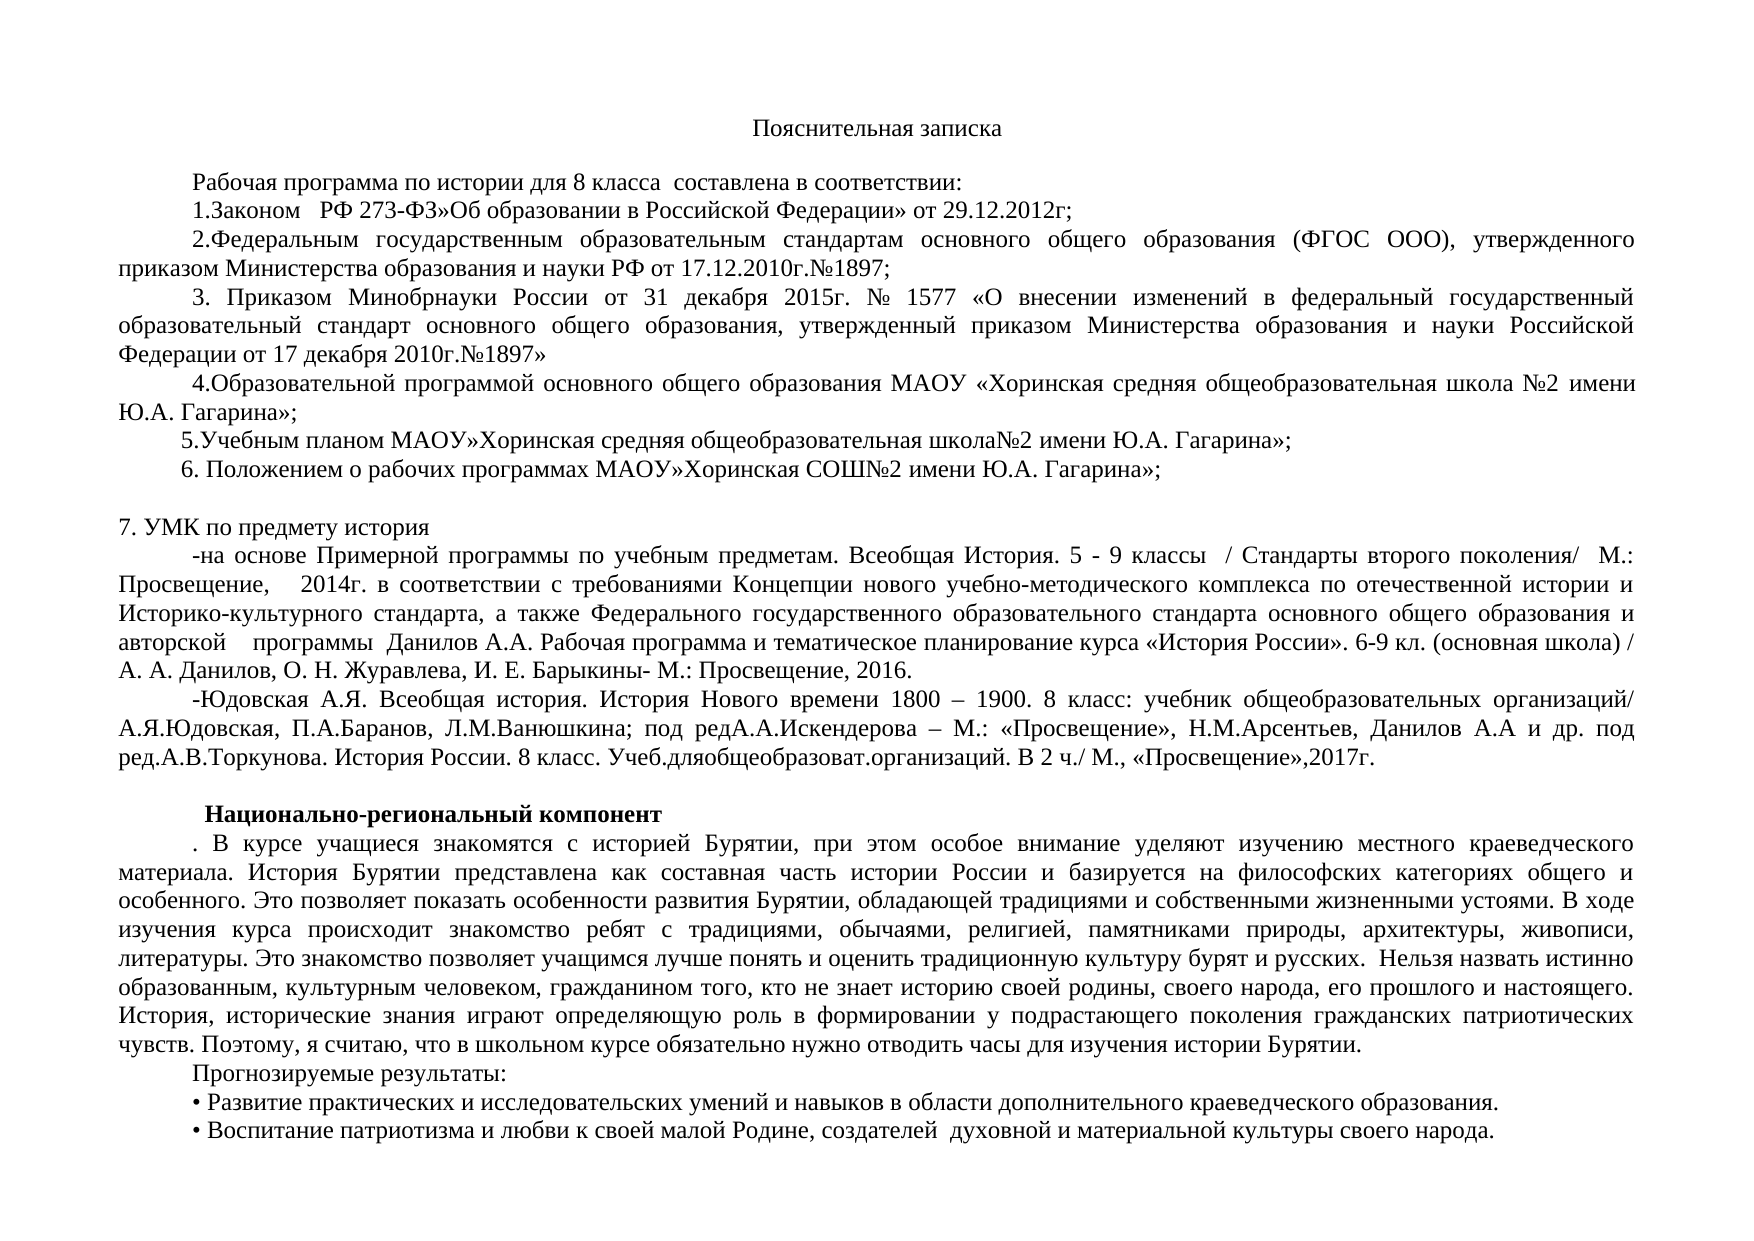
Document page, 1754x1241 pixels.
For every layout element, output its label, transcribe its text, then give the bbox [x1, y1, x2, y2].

text Прогнозируемые результаты: [118, 1058, 1636, 1087]
text 1.Законом РФ 273-ФЗ»Об образовании в Российской Федерации» от 29.12.2012г; [118, 196, 1636, 224]
text Национально-региональный компонент [118, 799, 1636, 828]
text • Воспитание патриотизма и любви к своей малой Родине, создателей духовной и материальной культуры своего народа. [118, 1116, 1636, 1144]
text Пояснительная записка [118, 113, 1636, 142]
text 7. УМК по предмету история [118, 512, 1636, 541]
text 2.Федеральным государственным образовательным стандартам основного общего образования (ФГОС ООО), утвержденного приказом Министерства образования и науки РФ от 17.12.2010г.№1897; [118, 224, 1636, 282]
text Рабочая программа по истории для 8 класса составлена в соответствии: [118, 167, 1636, 196]
text . В курсе учащиеся знакомятся с историей Бурятии, при этом особое внимание уделяют изучению местного краеведческого материала. История Бурятии представлена как составная часть истории России и базируется на философских категориях общего и особенного. Это позволяет показать особенности развития Бурятии, обладающей традициями и собственными жизненными устоями. В ходе изучения курса происходит знакомство ребят с традициями, обычаями, религией, памятниками природы, архитектуры, живописи, литературы. Это знакомство позволяет учащимся лучше понять и оценить традиционную культуру бурят и русских. Нельзя назвать истинно образованным, культурным человеком, гражданином того, кто не знает историю своей родины, своего народа, его прошлого и настоящего. История, исторические знания играют определяющую роль в формировании у подрастающего поколения гражданских патриотических чувств. Поэтому, я считаю, что в школьном курсе обязательно нужно отводить часы для изучения истории Бурятии. [118, 828, 1636, 1058]
text 3. Приказом Минобрнауки России от 31 декабря 2015г. № 1577 «О внесении изменений в федеральный государственный образовательный стандарт основного общего образования, утвержденный приказом Министерства образования и науки Российской Федерации от 17 декабря 2010г.№1897» [118, 282, 1636, 368]
text 6. Положением о рабочих программах МАОУ»Хоринская СОШ№2 имени Ю.А. Гагарина»; [118, 454, 1636, 483]
text 5.Учебным планом МАОУ»Хоринская средняя общеобразовательная школа№2 имени Ю.А. Гагарина»; [118, 426, 1636, 454]
text -Юдовская А.Я. Всеобщая история. История Нового времени 1800 – 1900. 8 класс: учебник общеобразовательных организаций/ А.Я.Юдовская, П.А.Баранов, Л.М.Ванюшкина; под редА.А.Искендерова – М.: «Просвещение», Н.М.Арсентьев, Данилов А.А и др. под ред.А.В.Торкунова. История России. 8 класс. Учеб.дляобщеобразоват.организаций. В 2 ч./ М., «Просвещение»,2017г. [118, 684, 1636, 771]
text • Развитие практических и исследовательских умений и навыков в области дополнительного краеведческого образования. [118, 1087, 1636, 1116]
text -на основе Примерной программы по учебным предметам. Всеобщая История. 5 - 9 классы / Стандарты второго поколения/ М.: Просвещение, 2014г. в соответствии с требованиями Концепции нового учебно-методического комплекса по отечественной истории и Историко-культурного стандарта, а также Федерального государственного образовательного стандарта основного общего образования и авторской программы Данилов А.А. Рабочая программа и тематическое планирование курса «История России». 6-9 кл. (основная школа) / А. А. Данилов, О. Н. Журавлева, И. Е. Барыкины- М.: Просвещение, 2016. [118, 541, 1636, 684]
text 4.Образовательной программой основного общего образования МАОУ «Хоринская средняя общеобразовательная школа №2 имени Ю.А. Гагарина»; [118, 368, 1636, 426]
